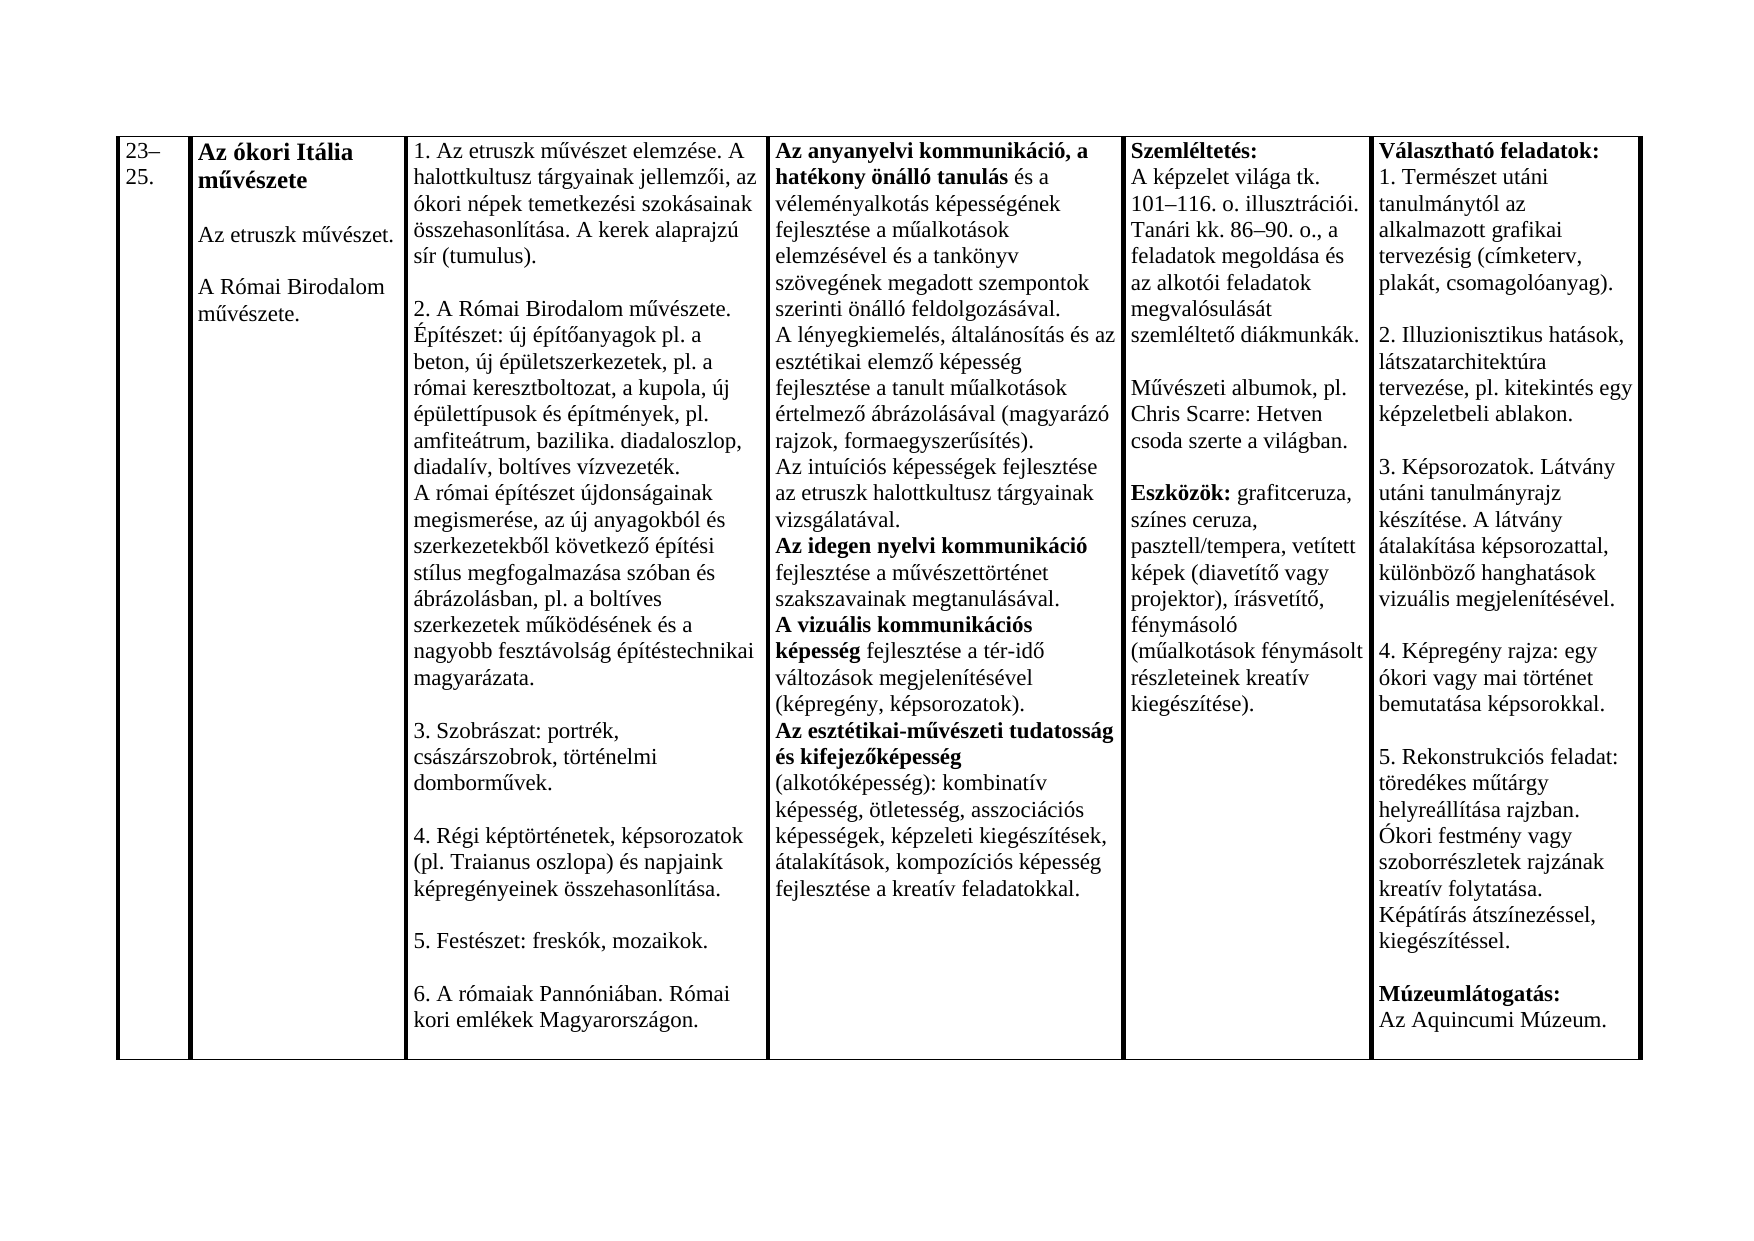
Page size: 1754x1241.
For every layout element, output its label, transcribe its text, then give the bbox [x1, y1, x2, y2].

table_cell Az anyanyelvi kommunikáció, a hatékony önálló tanulás és a véleményalkotás képességének fejlesztése a műalkotások elemzésével és a tankönyv szövegének megadott szempontok szerinti önálló feldolgozásával. A lényegkiemelés, általánosítás és az esztétikai elemző képesség fejlesztése a tanult műalkotások értelmező ábrázolásával (magyarázó rajzok, formaegyszerűsítés). Az intuíciós képességek fejlesztése az etruszk halottkultusz tárgyainak vizsgálatával. Az idegen nyelvi kommunikáció fejlesztése a művészettörténet szakszavainak megtanulásával. A vizuális kommunikációs képesség fejlesztése a tér-idő változások megjelenítésével (képregény, képsorozatok). Az esztétikai-művészeti tudatosság és kifejezőképesség (alkotóképesség): kombinatív képesség, ötletesség, asszociációs képességek, képzeleti kiegészítések, átalakítások, kompozíciós képesség fejlesztése a kreatív feladatokkal. [770, 137, 1121, 1059]
table_cell 23–25. [120, 137, 188, 1059]
table_cell Választható feladatok: 1. Természet utáni tanulmánytól az alkalmazott grafikai tervezésig (címketerv, plakát, csomagolóanyag). 2. Illuzionisztikus hatások, látszatarchitektúra tervezése, pl. kitekintés egy képzeletbeli ablakon. 3. Képsorozatok. Látvány utáni tanulmányrajz készítése. A látvány átalakítása képsorozattal, különböző hanghatások vizuális megjelenítésével. 4. Képregény rajza: egy ókori vagy mai történet bemutatása képsorokkal. 5. Rekonstrukciós feladat: töredékes műtárgy helyreállítása rajzban. Ókori festmény vagy szoborrészletek rajzának kreatív folytatása. Képátírás átszínezéssel, kiegészítéssel. Múzeumlátogatás: Az Aquincumi Múzeum. [1374, 137, 1638, 1059]
table_cell 1. Az etruszk művészet elemzése. A halottkultusz tárgyainak jellemzői, az ókori népek temetkezési szokásainak összehasonlítása. A kerek alaprajzú sír (tumulus). 2. A Római Birodalom művészete. Építészet: új építőanyagok pl. a beton, új épületszerkezetek, pl. a római keresztboltozat, a kupola, új épülettípusok és építmények, pl. amfiteátrum, bazilika. diadaloszlop, diadalív, boltíves vízvezeték. A római építészet újdonságainak megismerése, az új anyagokból és szerkezetekből következő építési stílus megfogalmazása szóban és ábrázolásban, pl. a boltíves szerkezetek működésének és a nagyobb fesztávolság építéstechnikai magyarázata. 3. Szobrászat: portrék, császárszobrok, történelmi domborművek. 4. Régi képtörténetek, képsorozatok (pl. Traianus oszlopa) és napjaink képregényeinek összehasonlítása. 5. Festészet: freskók, mozaikok. rómaiak Pannóniában. Római kori emlékek Magyarországon. [408, 137, 766, 1059]
table_cell Szemléltetés: A képzelet világa tk. 101–116. o. illusztrációi. Tanári kk. 86–90. o., a feladatok megoldása és az alkotói feladatok megvalósulását szemléltető diákmunkák. Művészeti albumok, pl. Chris Scarre: Hetven csoda szerte a világban. Eszközök: grafitceruza, színes ceruza, pasztell/tempera, vetített képek (diavetítő vagy projektor), írásvetítő, fénymásoló (műalkotások fénymásolt részleteinek kreatív kiegészítése). [1126, 137, 1369, 1059]
table_cell Az ókori Itália művészete Az etruszk művészet. A Római Birodalom művészete. [193, 137, 404, 1059]
